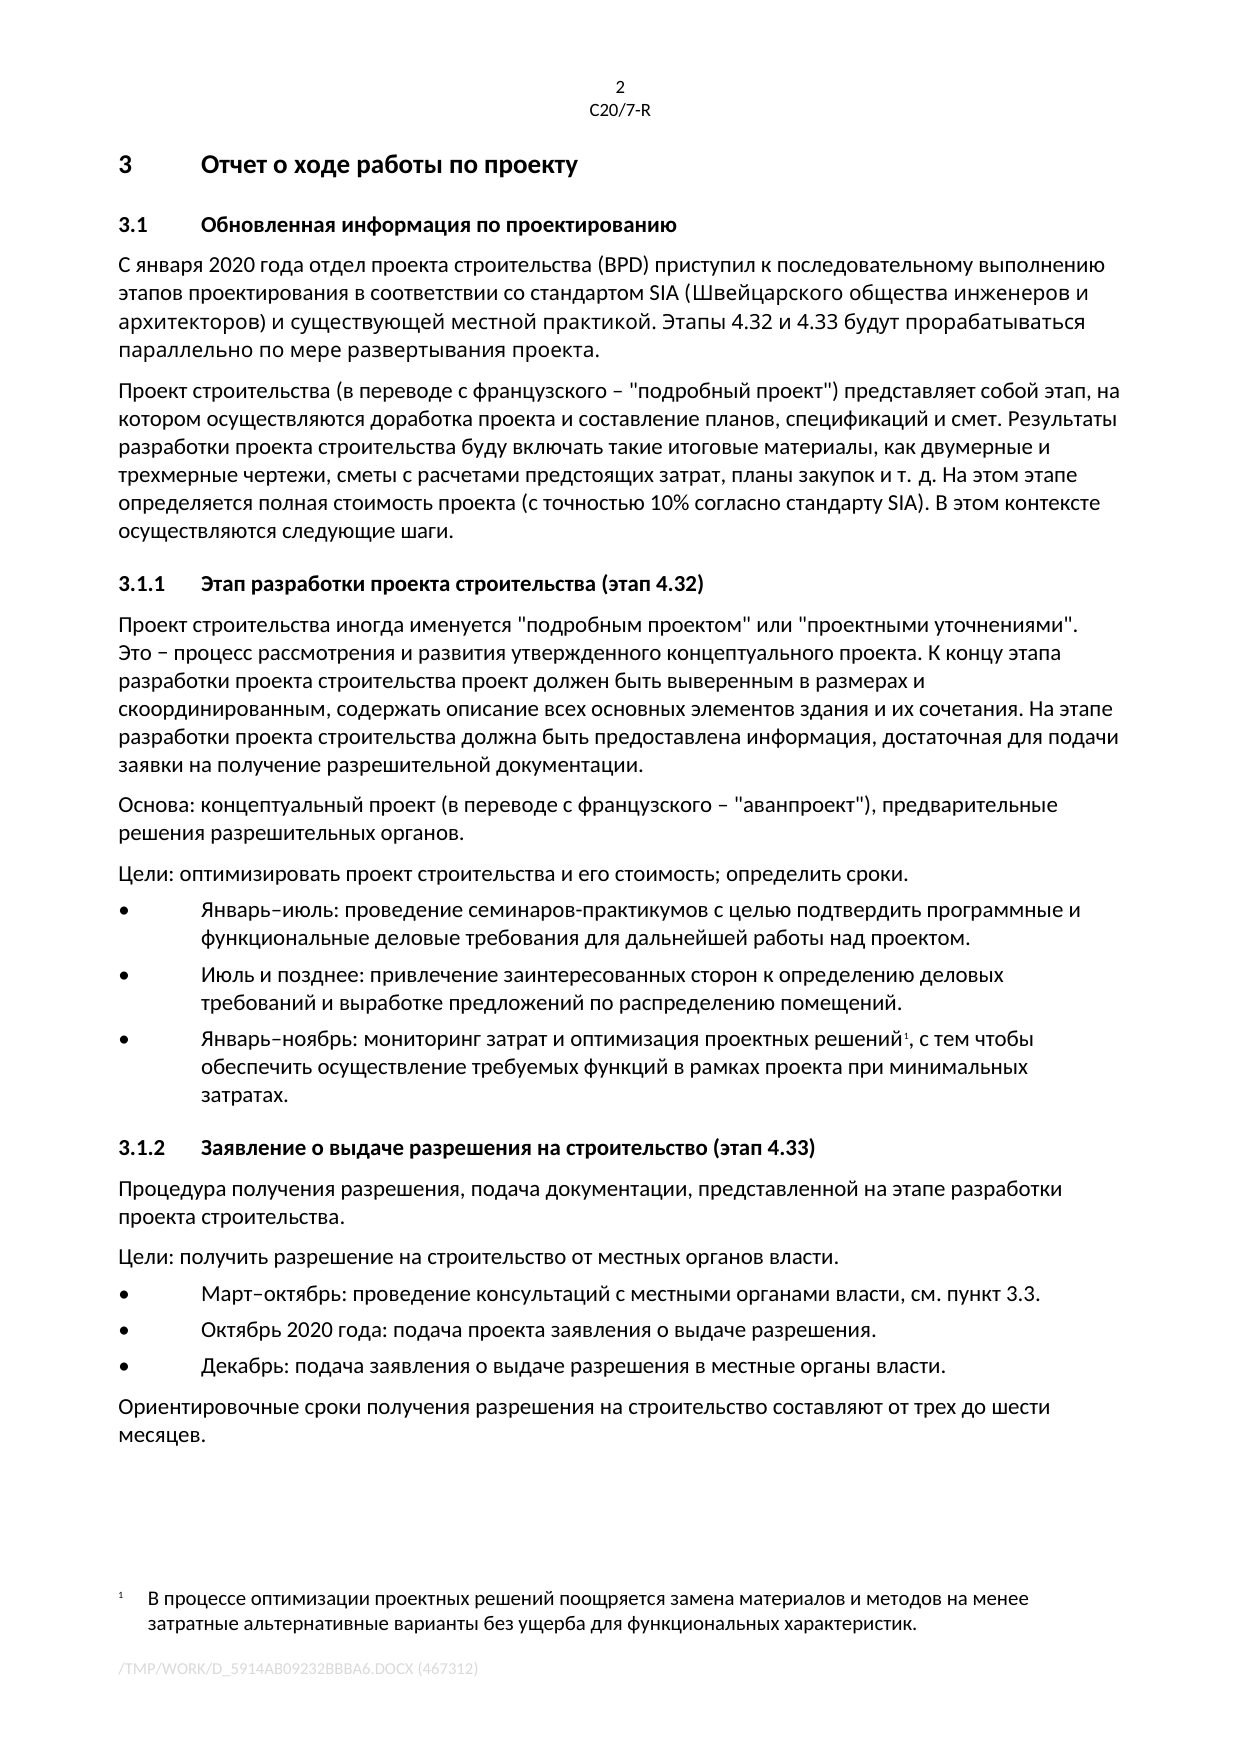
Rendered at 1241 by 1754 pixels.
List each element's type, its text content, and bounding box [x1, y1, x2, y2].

text • Июль и позднее: привлечение заинтересованных сторон к определению деловых требований и выработке предложений по распределению помещений. [118, 960, 1122, 1016]
text Процедура получения разрешения, подача документации, представленной на этапе разработки проекта строительства. [118, 1174, 1122, 1230]
text Проект строительства (в переводе с французского – "подробный проект") представляет собой этап, на котором осуществляются доработка проекта и составление планов, спецификаций и смет. Результаты разработки проекта строительства буду включать такие итоговые материалы, как двумерные и трехмерные чертежи, сметы с расчетами предстоящих затрат, планы закупок и т. д. На этом этапе определяется полная стоимость проекта (с точностью 10% согласно стандарту SIA). В этом контексте осуществляются следующие шаги. [118, 376, 1122, 544]
text • Январь–июль: проведение семинаров-практикумов с целью подтвердить программные и функциональные деловые требования для дальнейшей работы над проектом. [118, 895, 1122, 951]
text Цели: оптимизировать проект строительства и его стоимость; определить сроки. [118, 859, 1122, 887]
text Цели: получить разрешение на строительство от местных органов власти. [118, 1242, 1122, 1270]
text • Декабрь: подача заявления о выдаче разрешения в местные органы власти. [118, 1351, 1122, 1379]
subtitle 3.1.2 Заявление о выдаче разрешения на строительство (этап 4.33) [118, 1133, 1122, 1161]
subtitle 3.1 Обновленная информация по проектированию [118, 210, 1122, 238]
subtitle 3 Отчет о ходе работы по проекту [118, 148, 1122, 181]
text С января 2020 года отдел проекта строительства (BPD) приступил к последовательному выполнению этапов проектирования в соответствии со стандартом SIA (Швейцарского общества инженеров и архитекторов) и существующей местной практикой. Этапы 4.32 и 4.33 будут прорабатываться параллельно по мере развертывания проекта. [118, 250, 1122, 364]
text Проект строительства иногда именуется "подробным проектом" или "проектными уточнениями". Это − процесс рассмотрения и развития утвержденного концептуального проекта. К концу этапа разработки проекта строительства проект должен быть выверенным в размерах и скоординированным, содержать описание всех основных элементов здания и их сочетания. На этапе разработки проекта строительства должна быть предоставлена информация, достаточная для подачи заявки на получение разрешительной документации. [118, 610, 1122, 778]
subtitle 3.1.1 Этап разработки проекта строительства (этап 4.32) [118, 569, 1122, 597]
text Ориентировочные сроки получения разрешения на строительство составляют от трех до шести месяцев. [118, 1392, 1122, 1448]
text • Январь–ноябрь: мониторинг затрат и оптимизация проектных решений, с тем чтобы обеспечить осуществление требуемых функций в рамках проекта при минимальных затратах. [118, 1024, 1122, 1108]
text • Март–октябрь: проведение консультаций с местными органами власти, см. пункт 3.3. [118, 1279, 1122, 1307]
text • Октябрь 2020 года: подача проекта заявления о выдаче разрешения. [118, 1315, 1122, 1343]
text Основа: концептуальный проект (в переводе с французского – "аванпроект"), предварительные решения разрешительных органов. [118, 791, 1122, 847]
